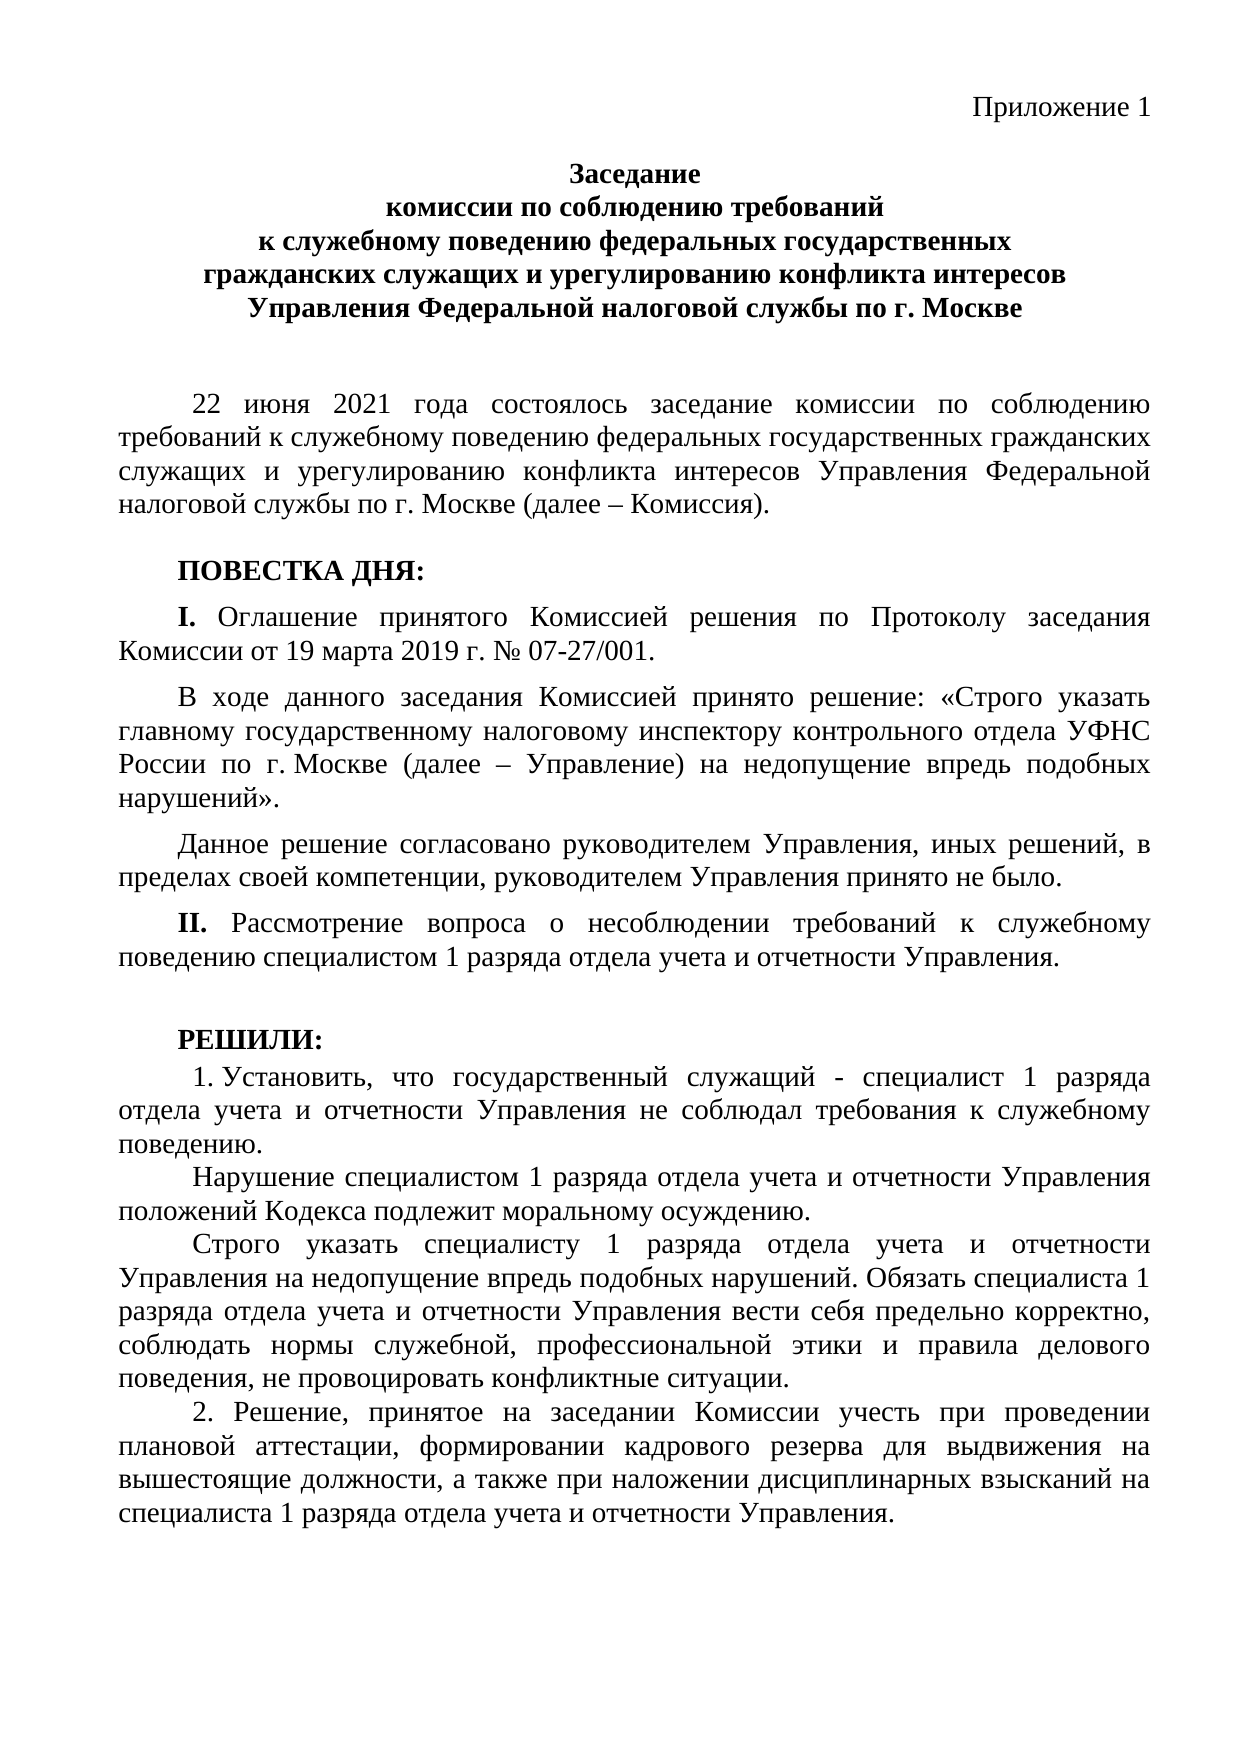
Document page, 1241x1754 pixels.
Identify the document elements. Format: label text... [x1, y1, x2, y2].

text Приложение 1 [413, 89, 1152, 122]
text комиссии по соблюдению требований [118, 189, 1152, 223]
list Строго указать специалисту 1 разряда отдела учета и отчетности Управления на недопущение впредь подобных нарушений. Обязать специалиста 1 разряда отдела учета и отчетности Управления вести себя предельно корректно, соблюдать нормы служебной, профессиональной этики и правила делового поведения, не провоцировать конфликтные ситуации. [118, 1226, 1152, 1394]
text В ходе данного заседания Комиссией принято решение: «Строго указать главному государственному налоговому инспектору контрольного отдела УФНС России по г. Москве (далее – Управление) на недопущение впредь подобных нарушений». [118, 679, 1152, 813]
text гражданских служащих и урегулированию конфликта интересов [118, 256, 1152, 290]
text ПОВЕСТКА ДНЯ: [118, 553, 1152, 587]
text к служебному поведению федеральных государственных [118, 223, 1152, 256]
text Данное решение согласовано руководителем Управления, иных решений, в пределах своей компетенции, руководителем Управления принято не было. [118, 826, 1152, 893]
text Управления Федеральной налоговой службы по г. Москве [118, 290, 1152, 323]
list 1. Установить, что государственный служащий - специалист 1 разряда отдела учета и отчетности Управления не соблюдал требования к служебному поведению. [118, 1059, 1152, 1159]
text Заседание [118, 156, 1152, 189]
text I. Оглашение принятого Комиссией решения по Протоколу заседания Комиссии от 19 марта 2019 г. № 07-27/001. [118, 599, 1152, 667]
text 2. Решение, принятое на заседании Комиссии учесть при проведении плановой аттестации, формировании кадрового резерва для выдвижения на вышестоящие должности, а также при наложении дисциплинарных взысканий на специалиста 1 разряда отдела учета и отчетности Управления. [118, 1394, 1152, 1528]
text РЕШИЛИ: [118, 1022, 1152, 1055]
list Нарушение специалистом 1 разряда отдела учета и отчетности Управления положений Кодекса подлежит моральному осуждению. [118, 1159, 1152, 1226]
text II. Рассмотрение вопроса о несоблюдении требований к служебному поведению специалистом 1 разряда отдела учета и отчетности Управления. [118, 905, 1152, 972]
subtitle 22 июня 2021 года состоялось заседание комиссии по соблюдению требований к служебному поведению федеральных государственных гражданских служащих и урегулированию конфликта интересов Управления Федеральной налоговой службы по г. Москве (далее – Комиссия). [118, 386, 1152, 520]
